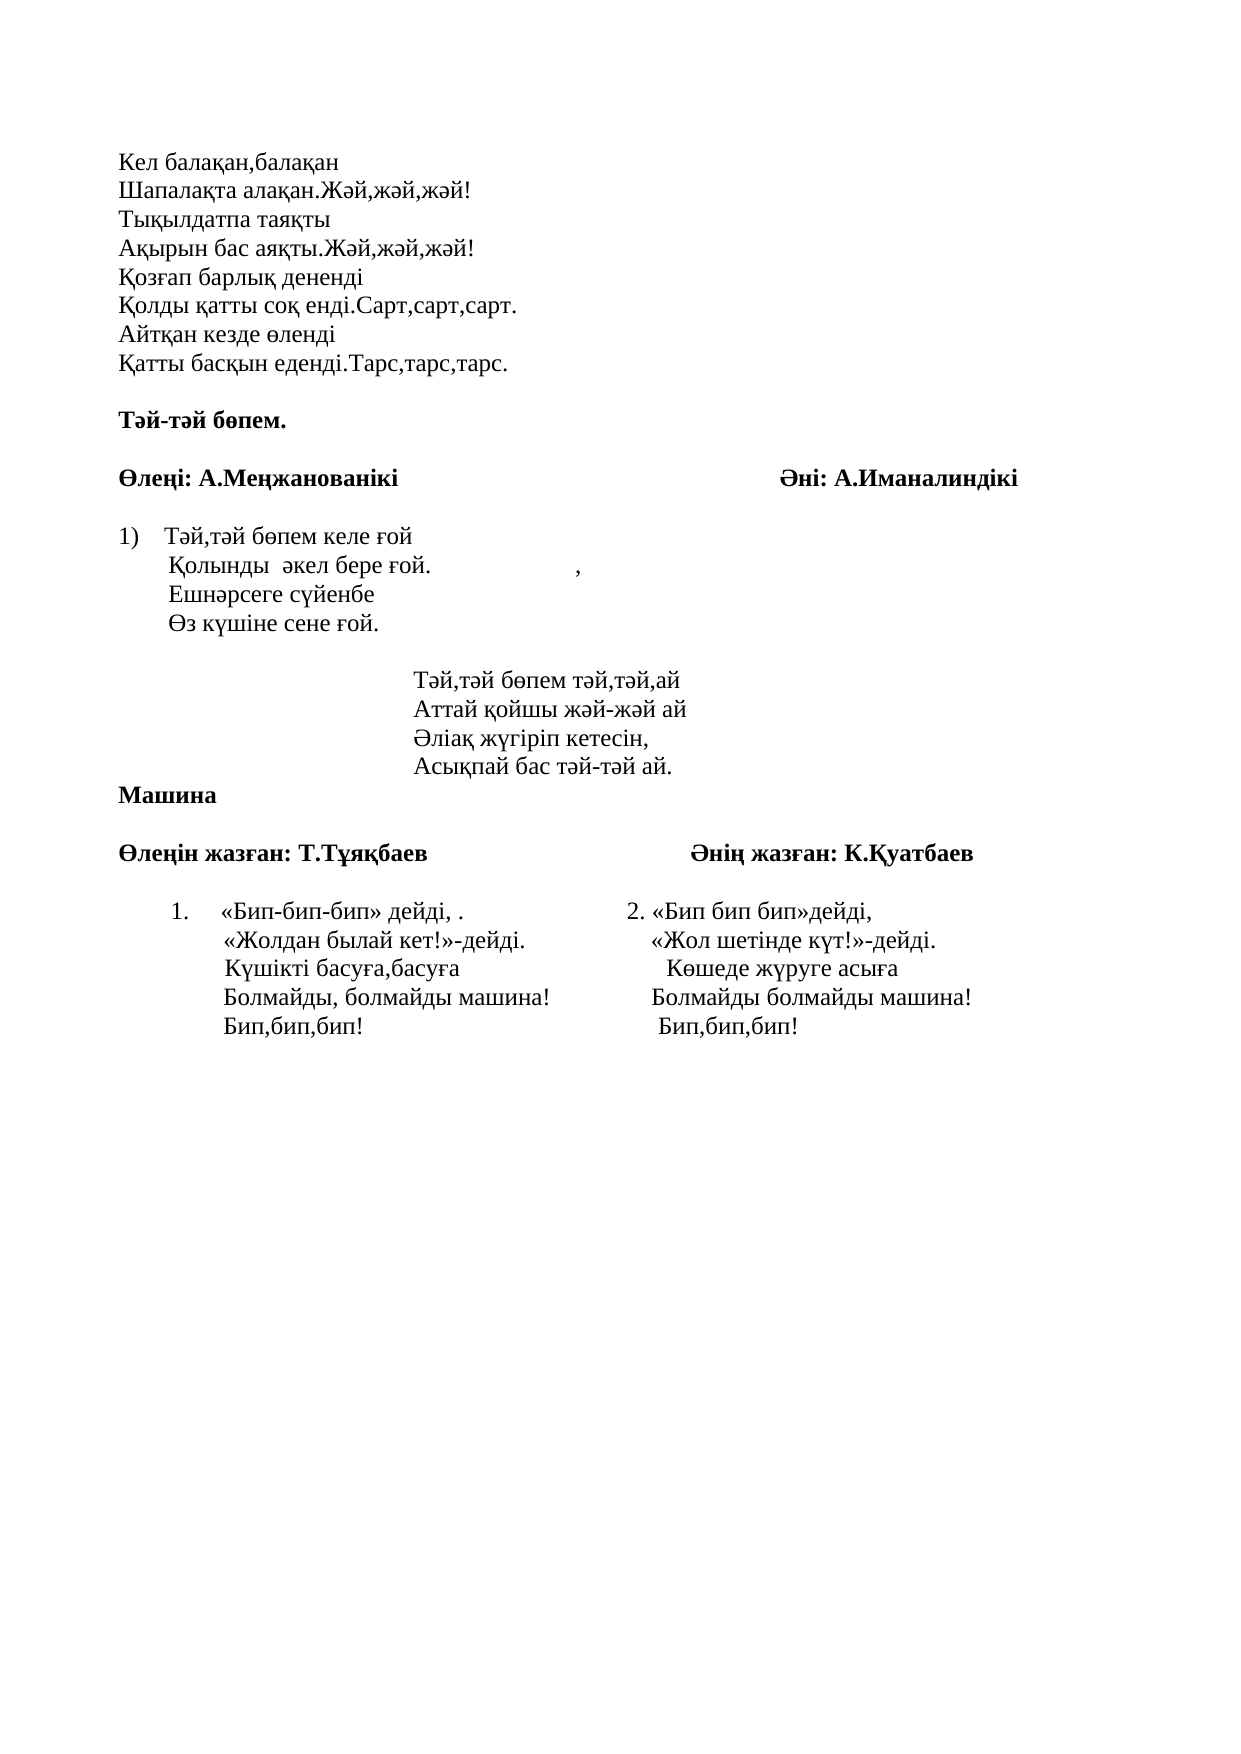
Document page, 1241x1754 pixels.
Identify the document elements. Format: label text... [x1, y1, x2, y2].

text Асықпай бас тәй-тәй ай. [413, 751, 1152, 780]
text Қолды қатты соқ енді.Сарт,сарт,сарт. [118, 291, 1152, 319]
text Аттай қойшы жәй-жәй ай [413, 694, 1152, 723]
text Қолынды әкел бере ғой. , [118, 550, 1152, 579]
text Болмайды, болмайды машина! Болмайды болмайды машина! [192, 982, 1152, 1011]
text Тықылдатпа таяқты [118, 204, 1152, 233]
text Шапалақта алақан.Жәй,жәй,жәй! [118, 176, 1152, 204]
text 1. «Бип-бип-бип» дейді, . 2. «Бип бип бип»дейді, [170, 896, 1152, 925]
text Кел балақан,балақан [118, 147, 1152, 176]
text Қатты басқын еденді.Тарс,тарс,тарс. [118, 348, 1152, 377]
text Өз күшіне сене ғой. [118, 608, 1152, 636]
text Қозғап барлық дененді [118, 262, 1152, 291]
text Өлеңін жазған: Т.Тұяқбаев Әнің жазған: К.Қуатбаев [118, 838, 1152, 867]
text Ақырын бас аяқты.Жәй,жәй,жәй! [118, 233, 1152, 262]
text Өлеңі: А.Меңжанованікі Әні: А.Иманалиндікі [118, 463, 1152, 492]
text Айтқан кезде өленді [118, 319, 1152, 348]
text «Жолдан былай кет!»-дейді. «Жол шетінде күт!»-дейді. [192, 925, 1152, 953]
text Ешнәрсеге сүйенбе [118, 579, 1152, 608]
text Әліақ жүгіріп кетесін, [413, 723, 1152, 751]
text Тәй,тәй бөпем тәй,тәй,ай [413, 665, 1152, 694]
text Машина [118, 780, 1152, 809]
text Тәй-тәй бөпем. [118, 406, 1152, 434]
text 1) Тәй,тәй бөпем келе ғой [118, 521, 1152, 550]
text Бип,бип,бип! Бип,бип,бип! [192, 1011, 1152, 1040]
text Күшікті басуға,басуға Көшеде жүруге асыға [118, 953, 1152, 982]
